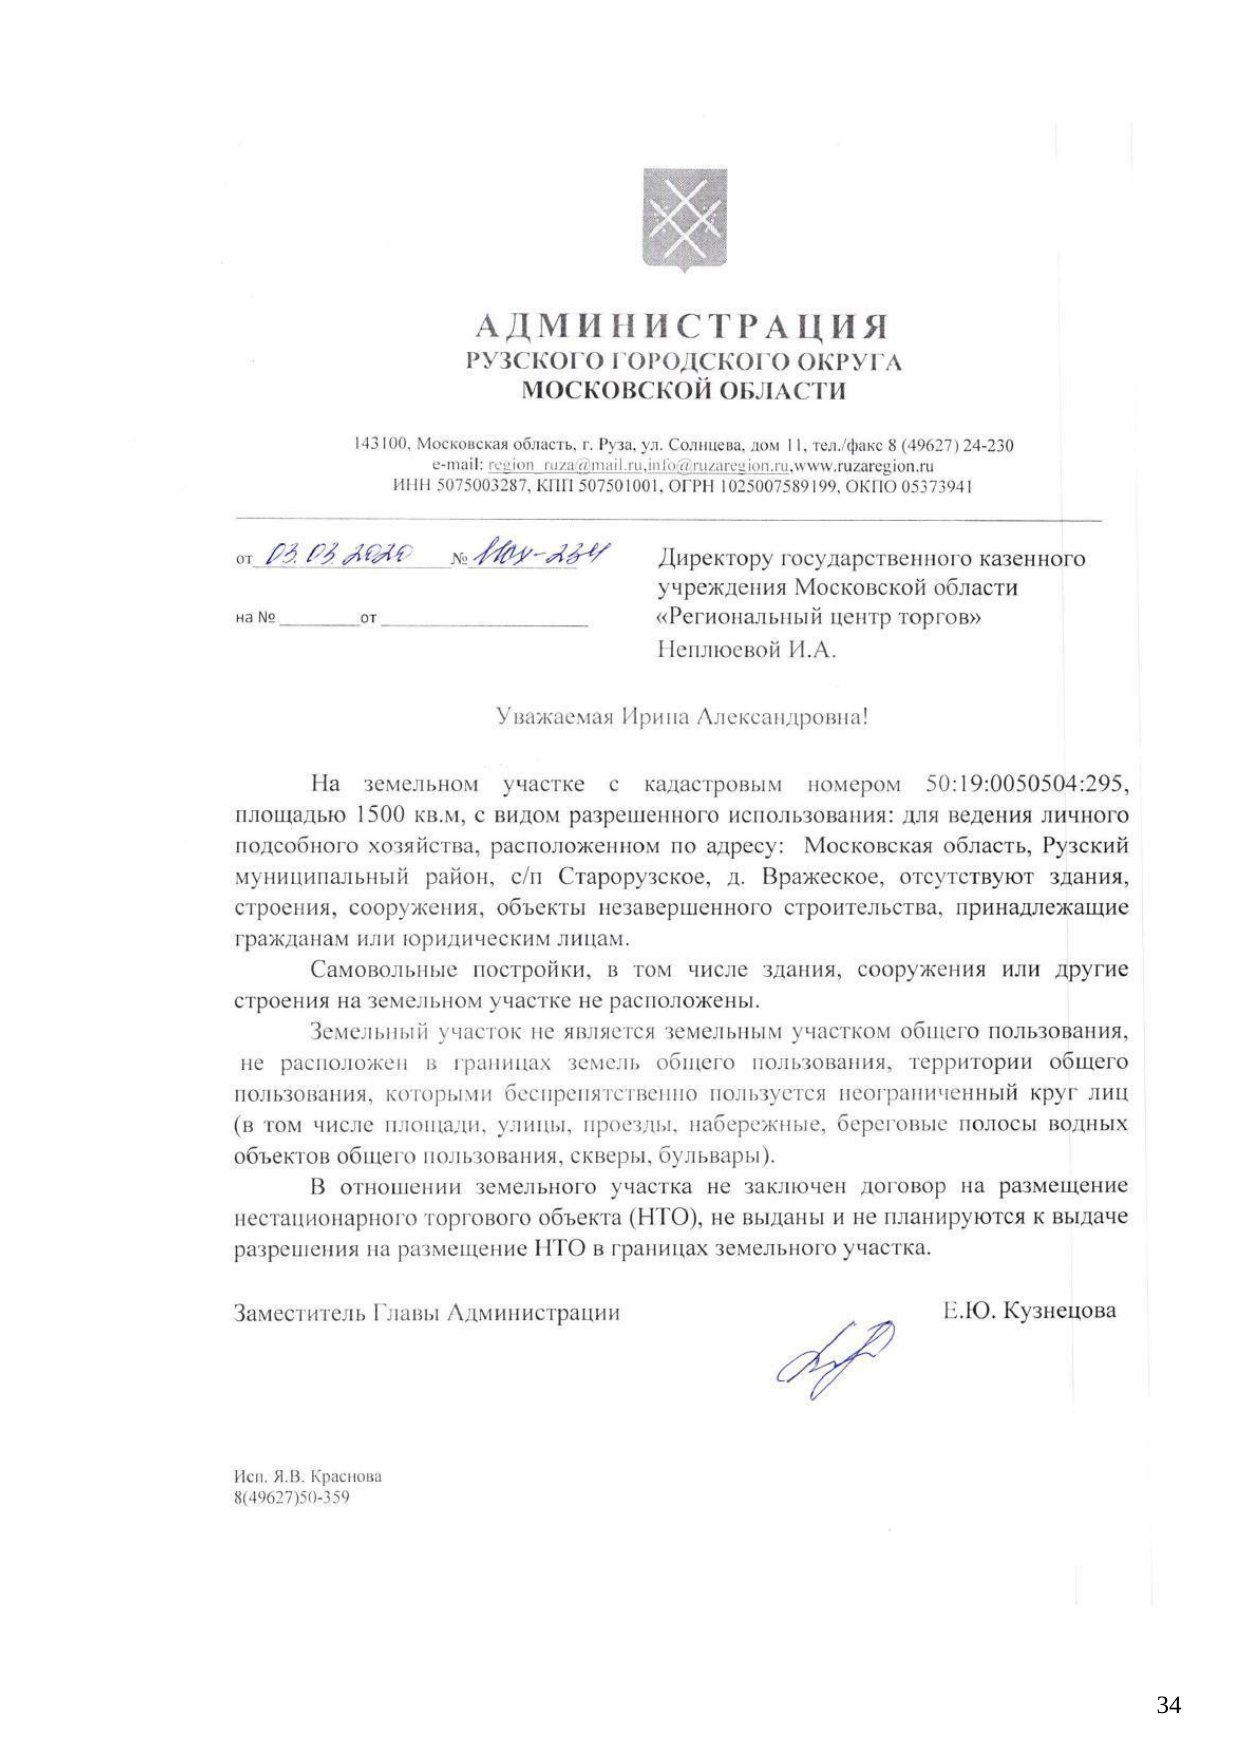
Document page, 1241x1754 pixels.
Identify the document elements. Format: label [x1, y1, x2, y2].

picture [103, 88, 1181, 1619]
